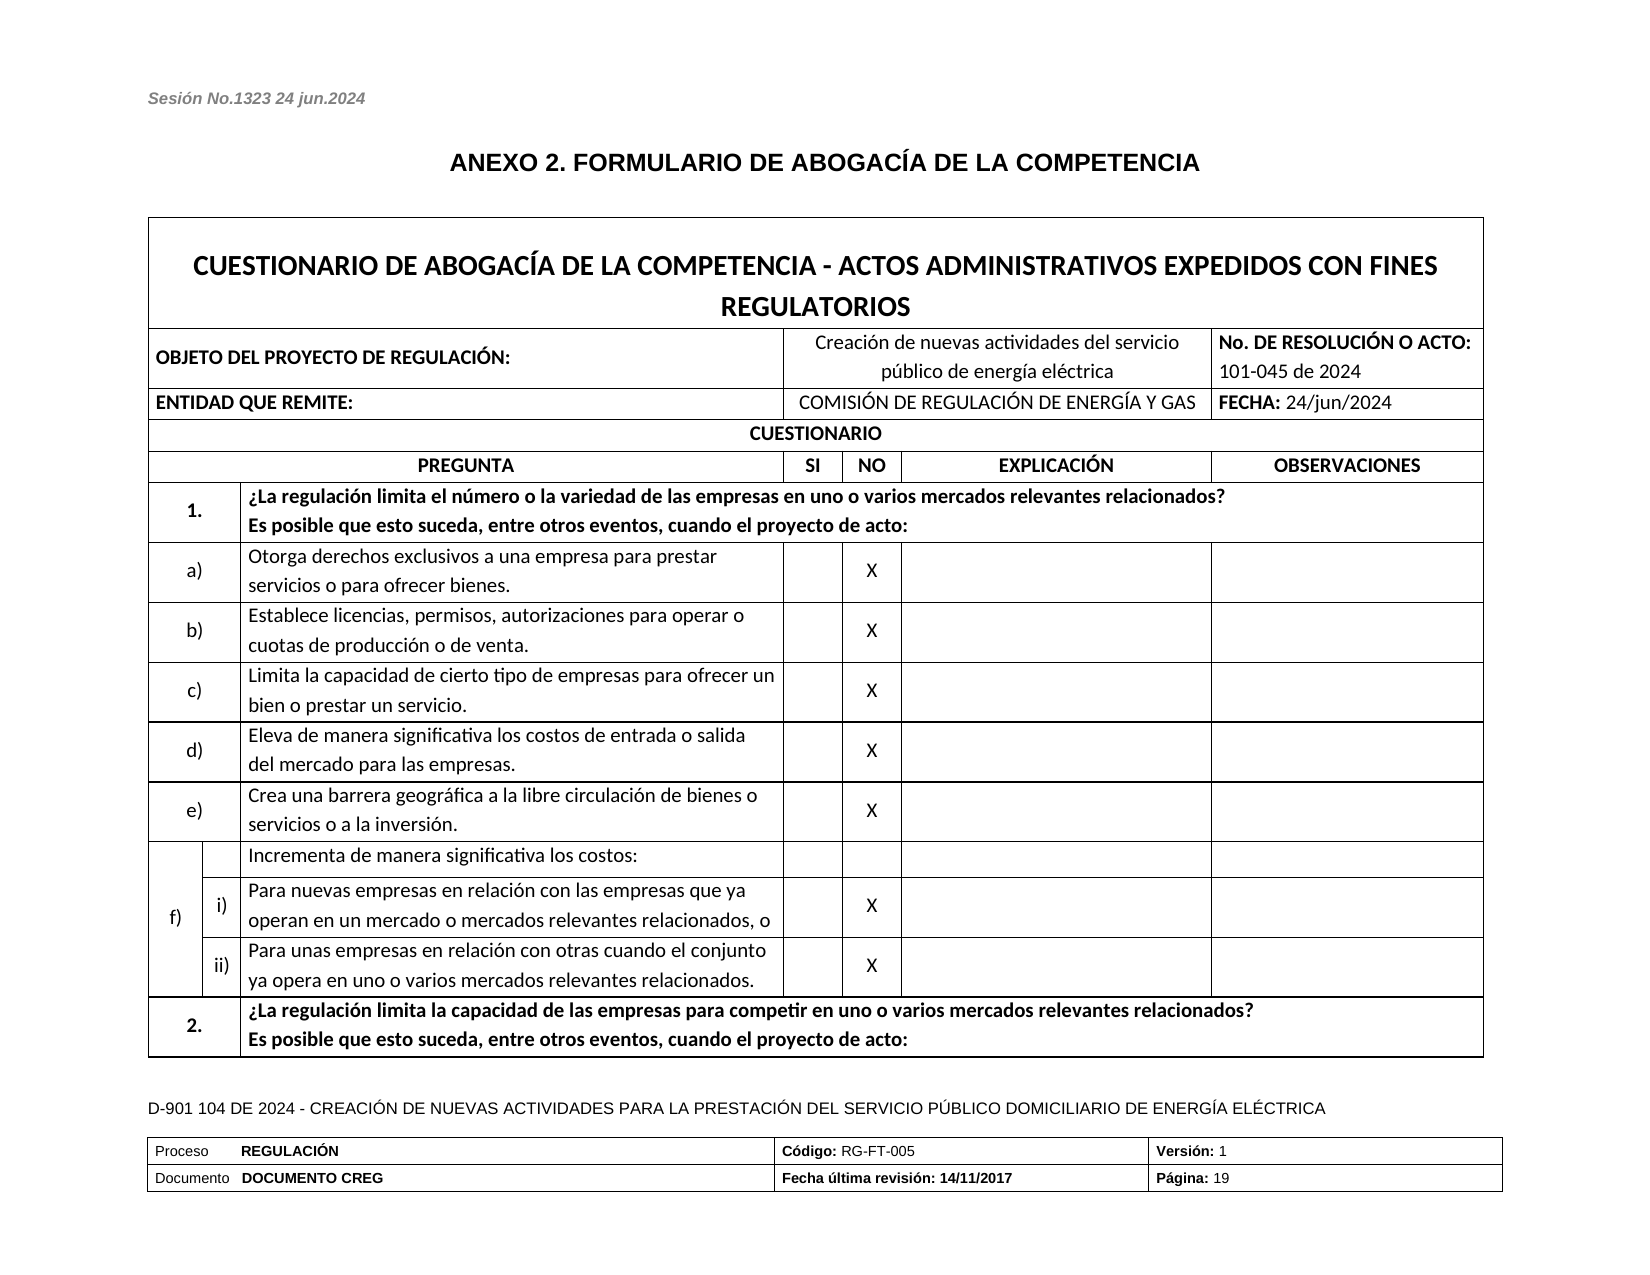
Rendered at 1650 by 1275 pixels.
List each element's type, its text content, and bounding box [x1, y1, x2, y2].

table_cell e) [149, 783, 240, 841]
subtitle ANEXO 2. FORMULARIO DE ABOGACÍA DE LA COMPETENCIA [148, 148, 1502, 176]
table_cell [784, 543, 842, 602]
table_cell [1212, 543, 1483, 602]
table_cell X [843, 783, 901, 841]
table_cell [843, 842, 901, 877]
table_cell c) [149, 663, 240, 721]
table_cell d) [149, 723, 240, 781]
table_cell Eleva de manera significativa los costos de entrada o salida del mercado para las empresas. [241, 723, 783, 781]
table_cell [1212, 878, 1483, 937]
table_cell X [843, 603, 901, 662]
table_cell 2. [149, 998, 240, 1056]
table_cell No. DE RESOLUCIÓN O ACTO: 101-045 de 2024 [1212, 329, 1483, 388]
table_cell X [843, 723, 901, 781]
table_cell [902, 543, 1211, 602]
table_cell f) [149, 842, 202, 996]
table_cell 1. [149, 483, 240, 542]
table_cell Otorga derechos exclusivos a una empresa para prestar servicios o para ofrecer bienes. [241, 543, 783, 602]
table_cell [1212, 663, 1483, 721]
table_cell ¿La regulación limita la capacidad de las empresas para competir en uno o varios mercados relevantes relacionados? Es posible que esto suceda, entre otros eventos, cuando el proyecto de acto: [241, 998, 1483, 1056]
table_cell ¿La regulación limita el número o la variedad de las empresas en uno o varios mercados relevantes relacionados? Es posible que esto suceda, entre otros eventos, cuando el proyecto de acto: [241, 483, 1483, 542]
table_cell [1212, 603, 1483, 662]
table_cell [784, 842, 842, 877]
table_cell PREGUNTA [149, 452, 783, 482]
table_cell [902, 842, 1211, 877]
table_header CUESTIONARIO DE ABOGACÍA DE LA COMPETENCIA - ACTOS ADMINISTRATIVOS EXPEDIDOS CON FINES REGULATORIOS [149, 218, 1483, 328]
table_cell COMISIÓN DE REGULACIÓN DE ENERGÍA Y GAS [784, 389, 1211, 419]
table_cell NO [843, 452, 901, 482]
table_cell FECHA: 24/jun/2024 [1212, 389, 1483, 419]
table_cell [902, 603, 1211, 662]
table_cell Crea una barrera geográfica a la libre circulación de bienes o servicios o a la inversión. [241, 783, 783, 841]
table_cell [784, 938, 842, 996]
table_cell [902, 938, 1211, 996]
table_cell EXPLICACIÓN [902, 452, 1211, 482]
table_cell [1212, 783, 1483, 841]
table_cell X [843, 878, 901, 937]
table_cell [1212, 842, 1483, 877]
table_cell [1212, 723, 1483, 781]
table_cell b) [149, 603, 240, 662]
table_cell [902, 878, 1211, 937]
table_cell Creación de nuevas actividades del servicio público de energía eléctrica [784, 329, 1211, 388]
table_cell ENTIDAD QUE REMITE: [149, 389, 783, 419]
table_cell [784, 878, 842, 937]
table_cell Para nuevas empresas en relación con las empresas que ya operan en un mercado o mercados relevantes relacionados, o [241, 878, 783, 937]
table_cell CUESTIONARIO [149, 420, 1483, 451]
table_cell [784, 603, 842, 662]
table_cell Establece licencias, permisos, autorizaciones para operar o cuotas de producción o de venta. [241, 603, 783, 662]
table_cell [203, 842, 240, 877]
table_cell Para unas empresas en relación con otras cuando el conjunto ya opera en uno o varios mercados relevantes relacionados. [241, 938, 783, 996]
table_cell ii) [203, 938, 240, 996]
table_cell [902, 783, 1211, 841]
table_cell OBSERVACIONES [1212, 452, 1483, 482]
table_cell [784, 783, 842, 841]
table_cell X [843, 543, 901, 602]
table_cell i) [203, 878, 240, 937]
table_cell [1212, 938, 1483, 996]
table_cell [902, 663, 1211, 721]
table_cell X [843, 663, 901, 721]
table_cell Incrementa de manera significativa los costos: [241, 842, 783, 877]
table_cell [902, 723, 1211, 781]
table_cell a) [149, 543, 240, 602]
table_cell [784, 723, 842, 781]
table_cell SI [784, 452, 842, 482]
table_cell OBJETO DEL PROYECTO DE REGULACIÓN: [149, 329, 783, 388]
table_cell Limita la capacidad de cierto tipo de empresas para ofrecer un bien o prestar un servicio. [241, 663, 783, 721]
table_cell [784, 663, 842, 721]
table_cell X [843, 938, 901, 996]
